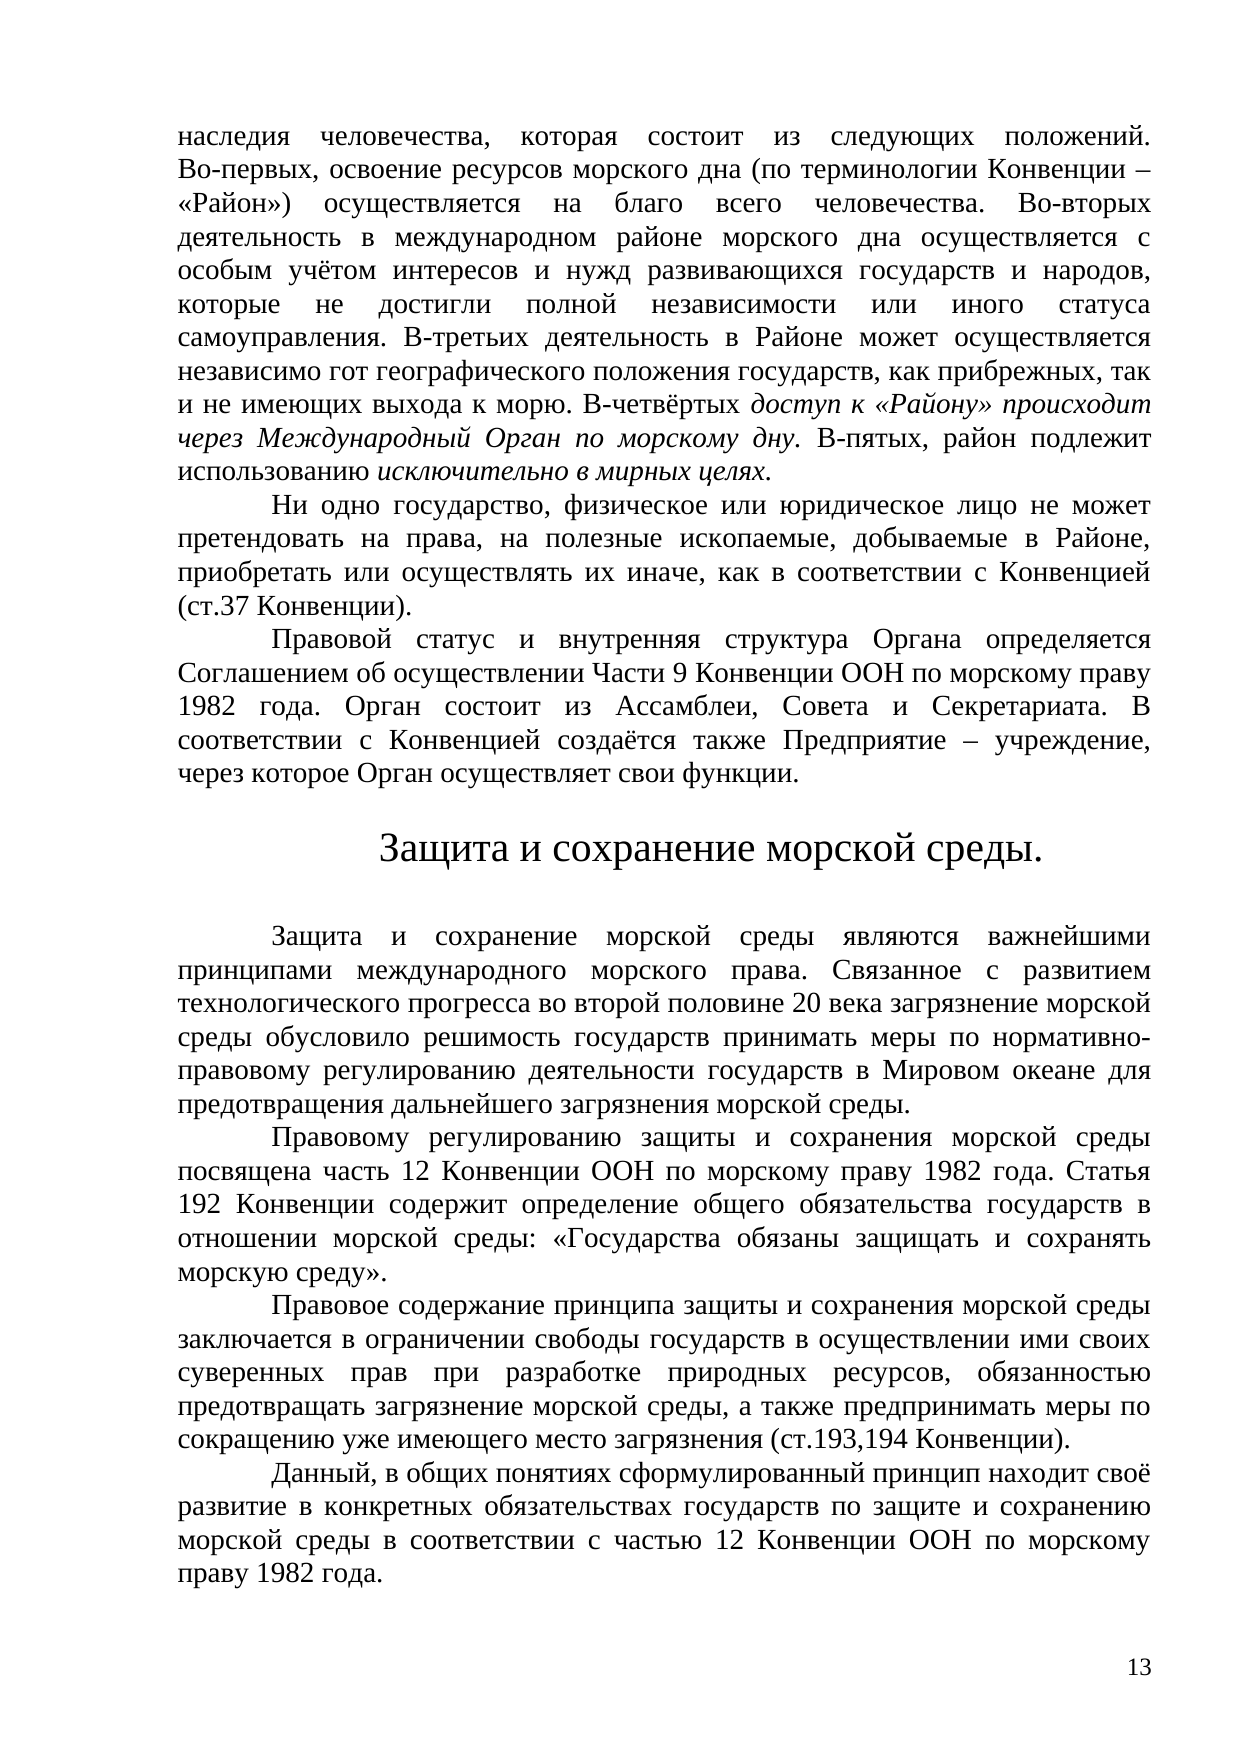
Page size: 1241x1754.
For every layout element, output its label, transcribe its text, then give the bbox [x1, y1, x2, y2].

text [177, 118, 1152, 487]
text Данный, в общих понятиях сформулированный принцип находит своё развитие в конкретных обязательствах государств по защите и сохранению морской среды в соответствии с частью 12 Конвенции ООН по морскому праву 1982 года. [177, 1455, 1152, 1589]
text Правовое содержание принципа защиты и сохранения морской среды заключается в ограничении свободы государств в осуществлении ими своих суверенных прав при разработке природных ресурсов, обязанностью предотвращать загрязнение морской среды, а также предпринимать меры по сокращению уже имеющего место загрязнения (ст.193,194 Конвенции). [177, 1287, 1152, 1455]
text Защита и сохранение морской среды являются важнейшими принципами международного морского права. Связанное с развитием технологического прогресса во второй половине 20 века загрязнение морской среды обусловило решимость государств принимать меры по нормативно-правовому регулированию деятельности государств в Мировом океане для предотвращения дальнейшего загрязнения морской среды. [177, 918, 1152, 1119]
text Защита и сохранение морской среды. [177, 822, 1152, 870]
text Правовому регулированию защиты и сохранения морской среды посвящена часть 12 Конвенции ООН по морскому праву 1982 года. Статья 192 Конвенции содержит определение общего обязательства государств в отношении морской среды: «Государства обязаны защищать и сохранять морскую среду». [177, 1119, 1152, 1287]
text Правовой статус и внутренняя структура Органа определяется Соглашением об осуществлении Части 9 Конвенции ООН по морскому праву 1982 года. Орган состоит из Ассамблеи, Совета и Секретариата. В соответствии с Конвенцией создаётся также Предприятие – учреждение, через которое Орган осуществляет свои функции. [177, 621, 1152, 789]
text Ни одно государство, физическое или юридическое лицо не может претендовать на права, на полезные ископаемые, добываемые в Районе, приобретать или осуществлять их иначе, как в соответствии с Конвенцией (ст.37 Конвенции). [177, 487, 1152, 621]
